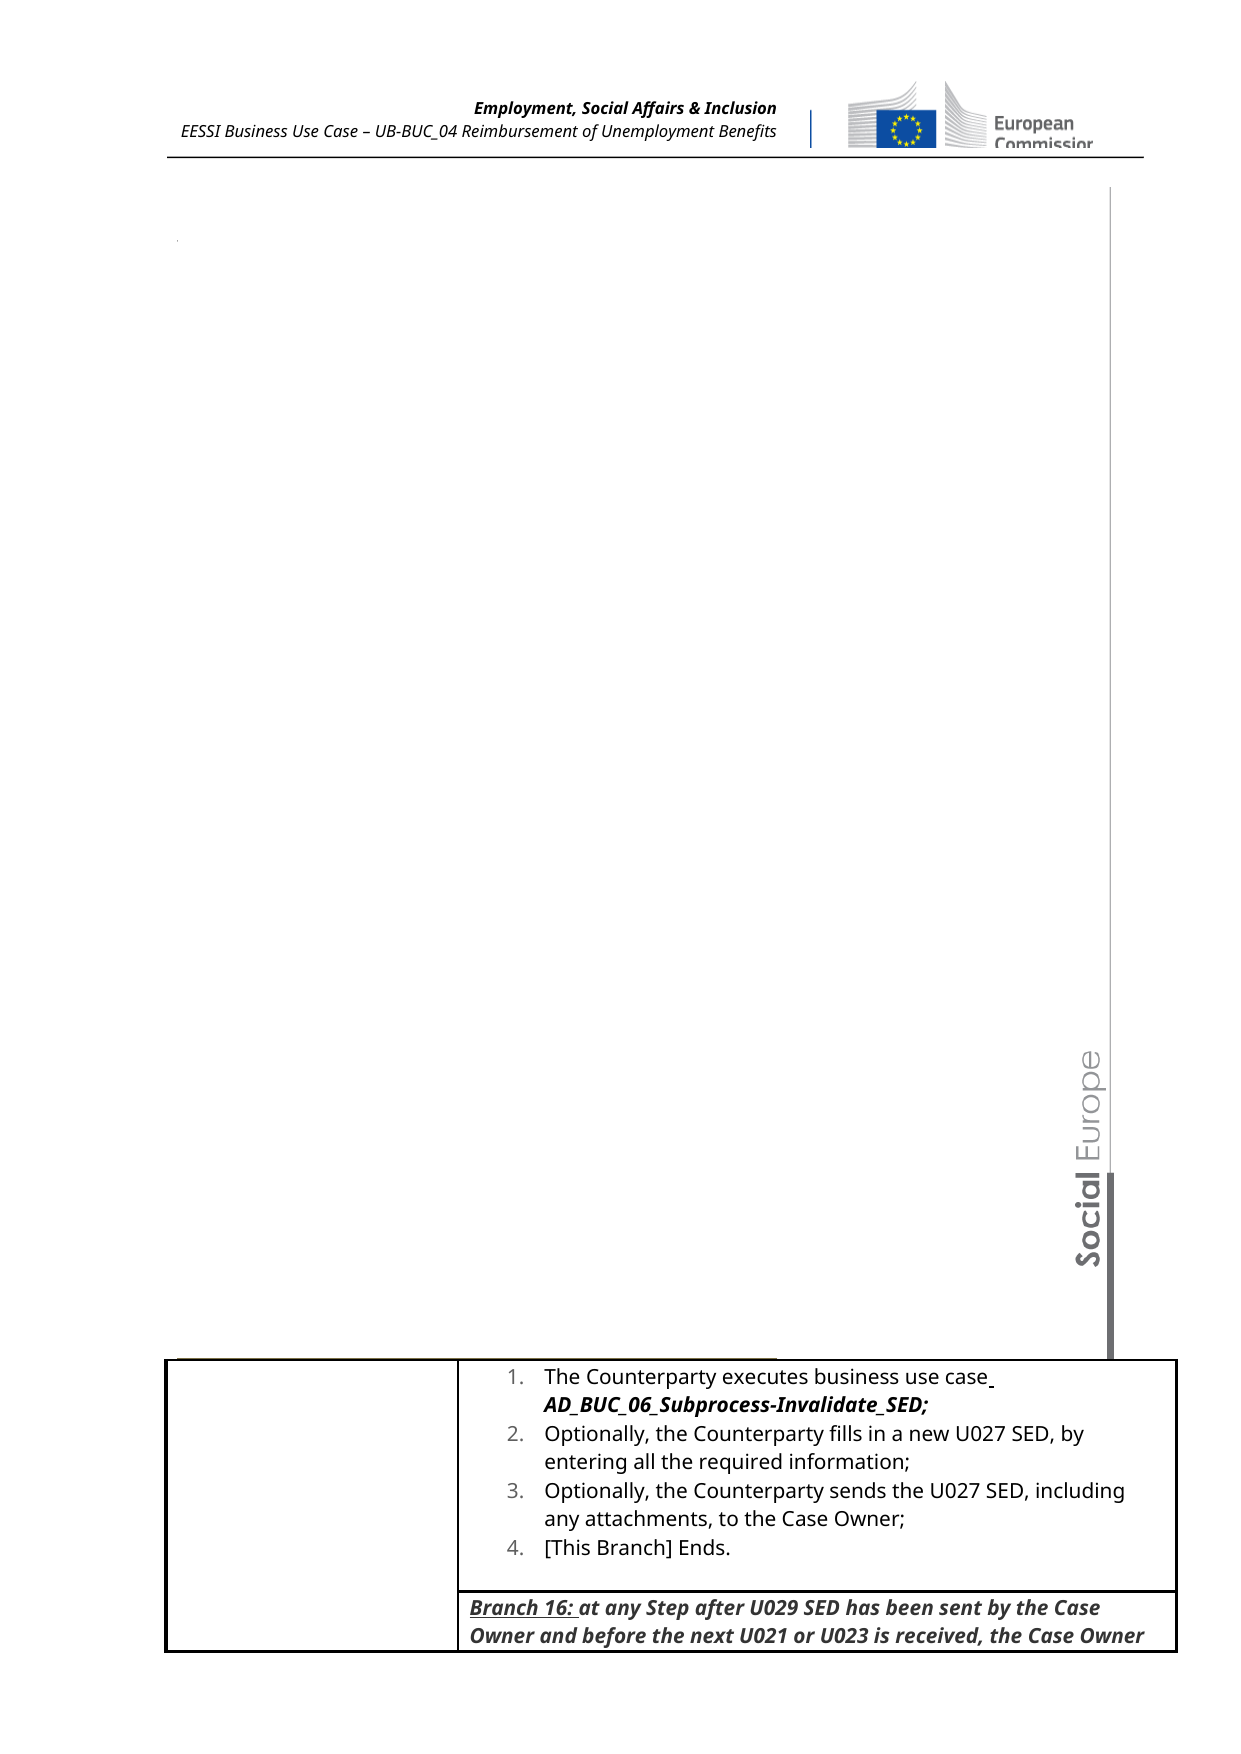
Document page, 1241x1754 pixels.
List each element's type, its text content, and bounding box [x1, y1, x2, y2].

table_cell at any Step after U027 SED has been sent by the Counterparty, the Counterparty may choose to advise the Case Owner the U027 SED is Invalid under Art 5 of 987/09 The Counterparty executes business use case AD_BUC_06_Subprocess-Invalidate_SED; Optionally, the Counterparty fills in a new U027 SED, by entering all the required information; Optionally, the Counterparty sends the U027 SED, including any attachments, to the Case Owner; [This Branch] Ends. [459, 1361, 1175, 1589]
picture [808, 81, 1093, 147]
table_cell at any Step after U029 SED has been sent by the Case Owner and before the next U021 or U023 is received, the Case Owner may choose to advise the Counterparty that U029 SED is Invalid under Art 5 of 987/09 The Case Owner executes business use case AD_BUC_06_Subprocess-Invalidate_SED; Optionally, the Case Owner fills in a new U029 SED, by entering all the required information; Optionally, the Case Owner sends the U029 SED, including any attachments, to the Counterparty; [This Branch] Ends. [459, 1593, 1175, 1649]
picture [177, 187, 1114, 1359]
